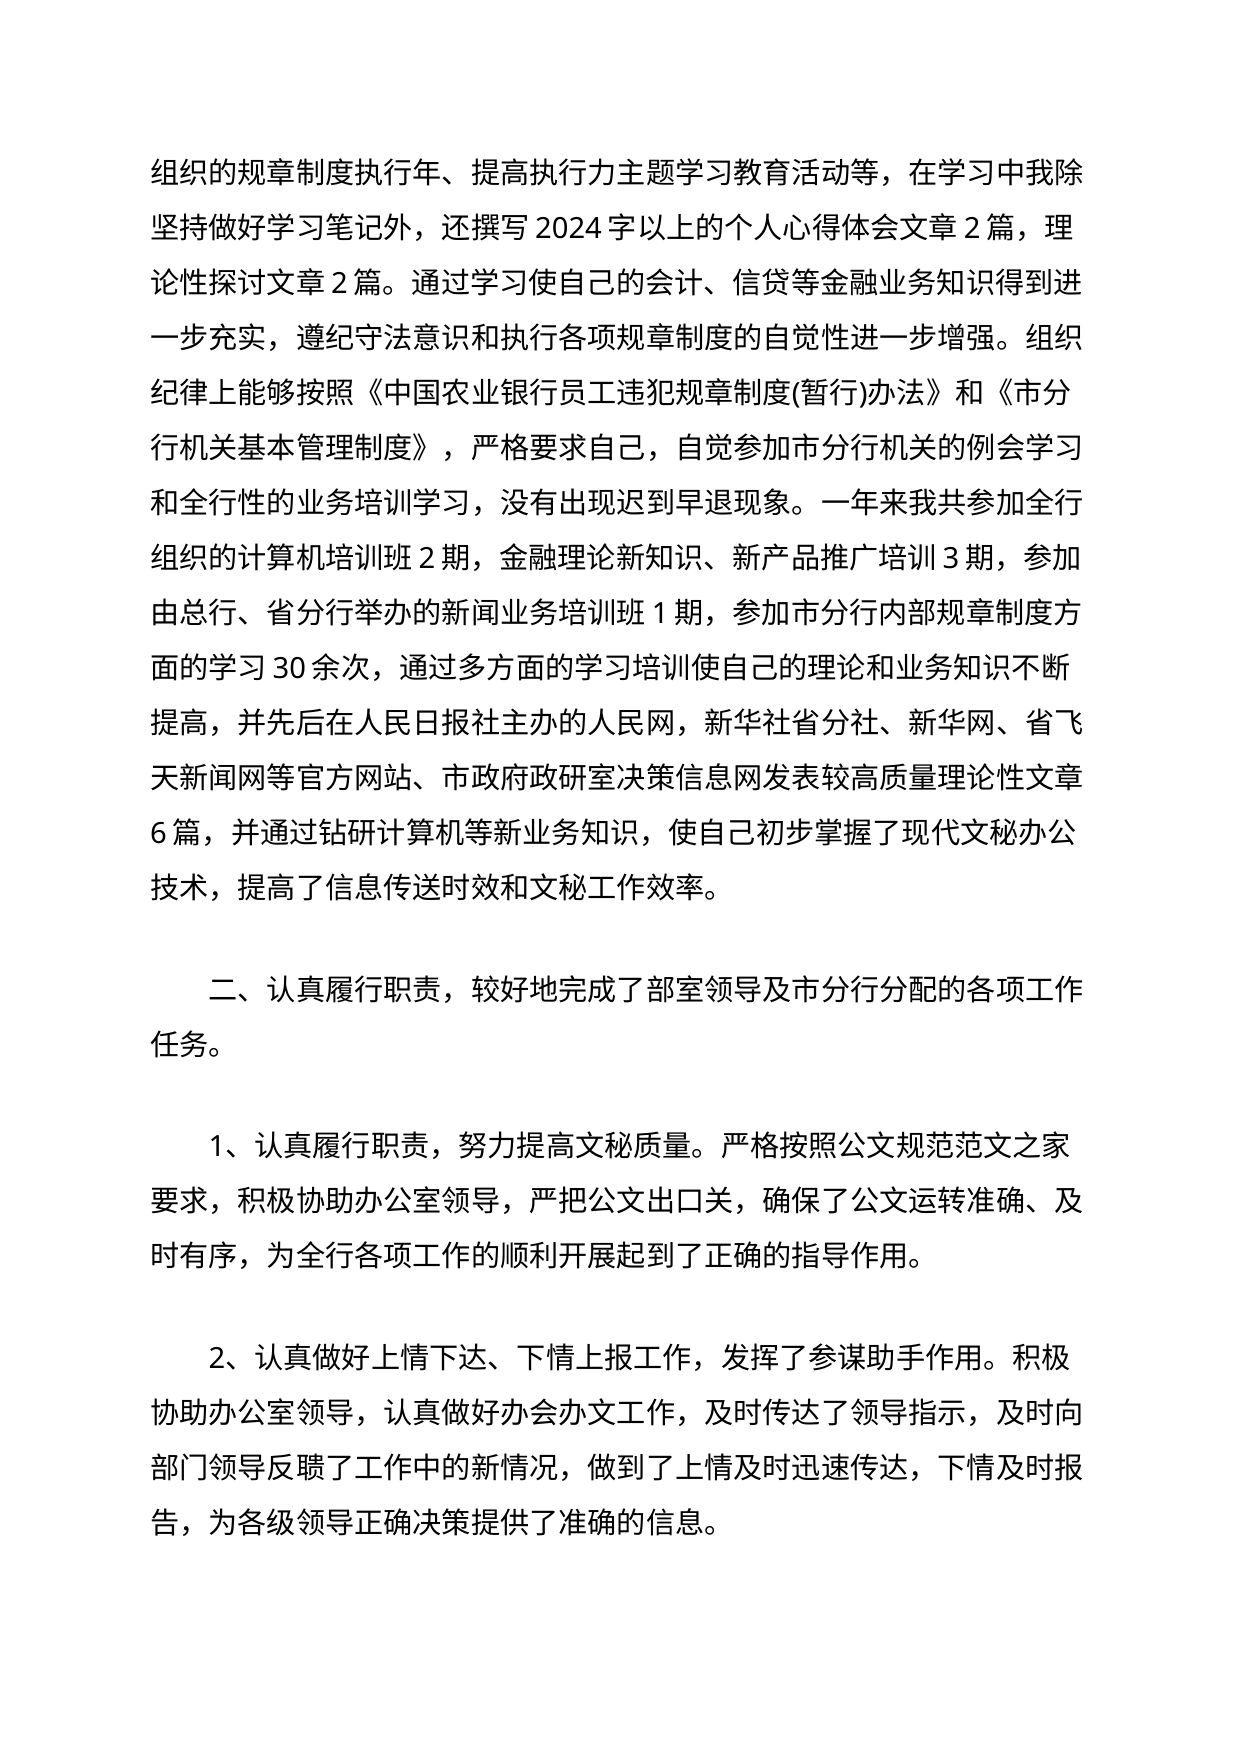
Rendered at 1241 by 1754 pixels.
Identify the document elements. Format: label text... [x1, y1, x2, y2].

text 二、认真履行职责，较好地完成了部室领导及市分行分配的各项工作任务。 [150, 966, 1090, 1063]
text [150, 150, 1090, 907]
text 1、认真履行职责，努力提高文秘质量。严格按照公文规范范文之家要求，积极协助办公室领导，严把公文出口关，确保了公文运转准确、及时有序，为全行各项工作的顺利开展起到了正确的指导作用。 [150, 1123, 1090, 1275]
text 2、认真做好上情下达、下情上报工作，发挥了参谋助手作用。积极协助办公室领导，认真做好办会办文工作，及时传达了领导指示，及时向部门领导反聩了工作中的新情况，做到了上情及时迅速传达，下情及时报告，为各级领导正确决策提供了准确的信息。 [150, 1334, 1090, 1542]
